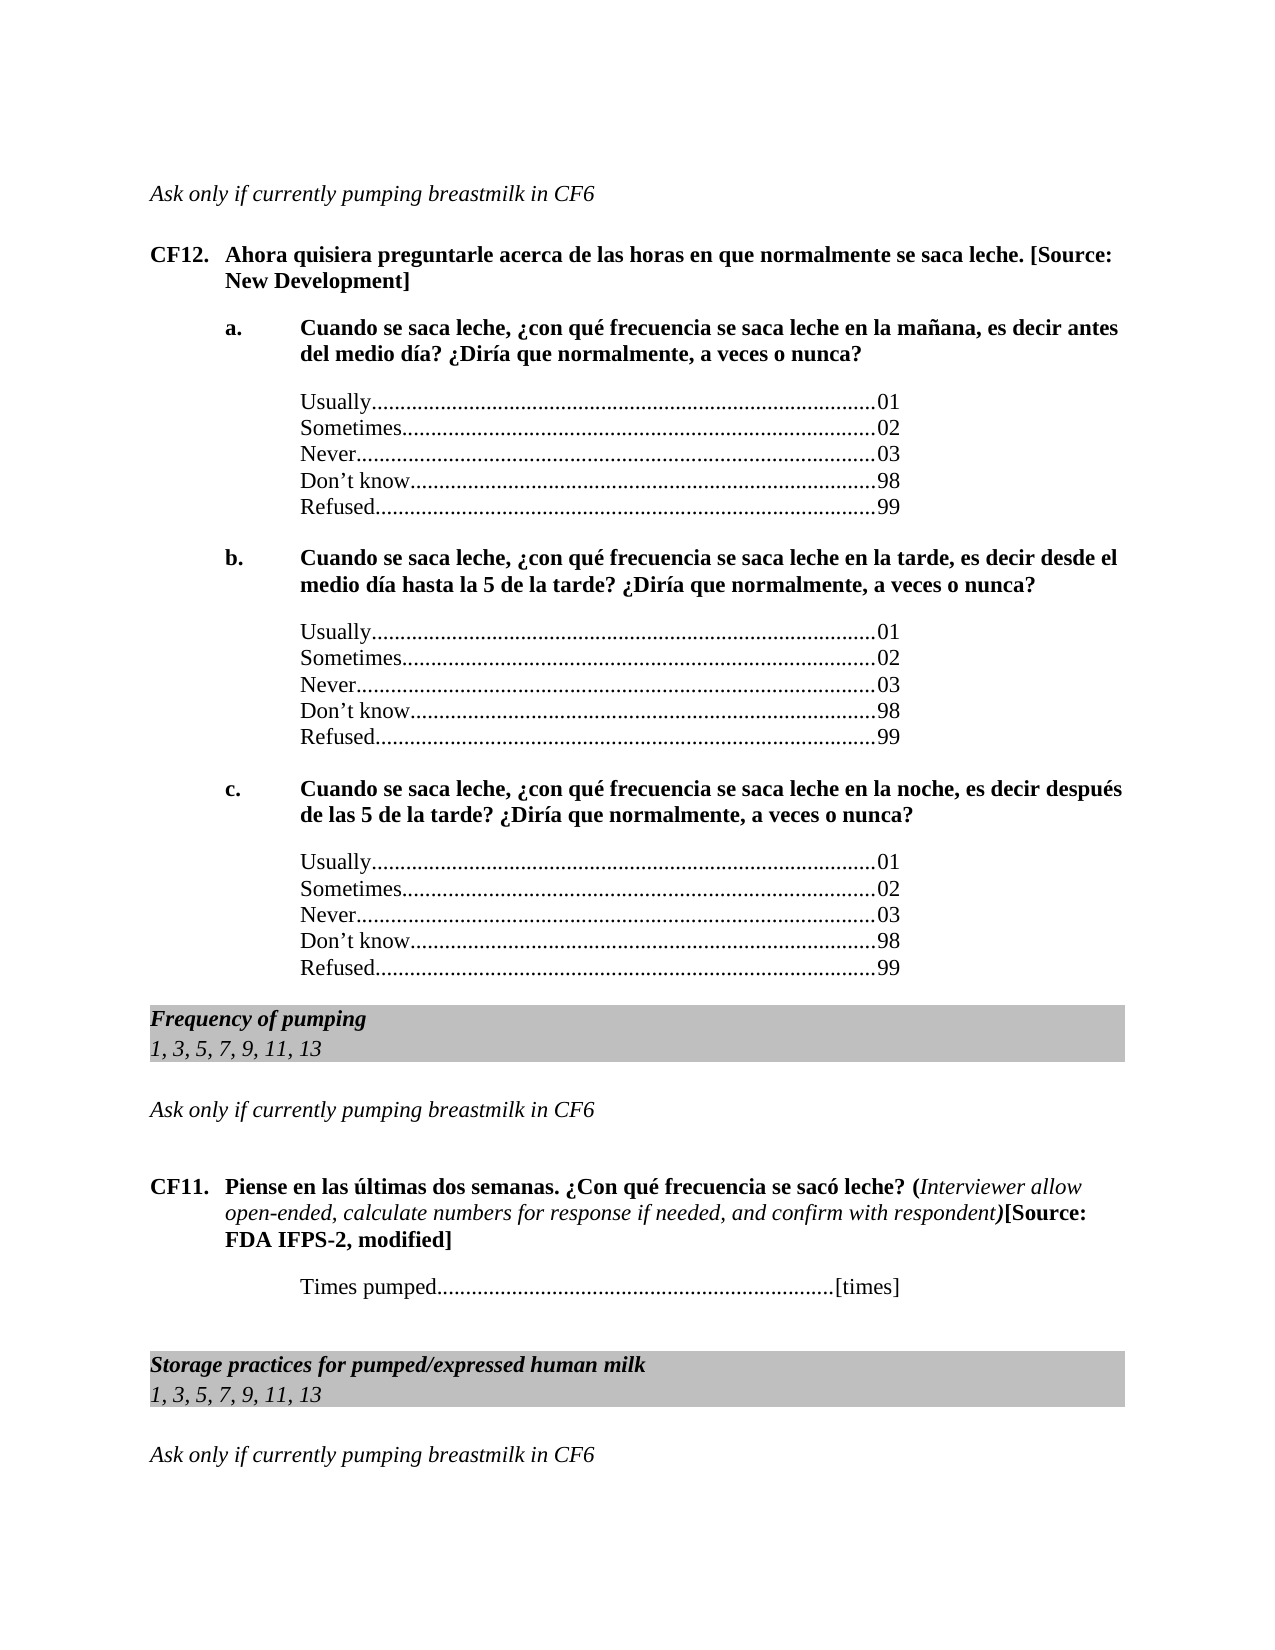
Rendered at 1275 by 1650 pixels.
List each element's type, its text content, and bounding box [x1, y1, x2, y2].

text Never 03 [225, 671, 1125, 697]
text CF12. Ahora quisiera preguntarle acerca de las horas en que normalmente se saca leche. [Source: New Development] [150, 241, 1125, 293]
text Ask only if currently pumping breastmilk in CF6 [150, 1096, 1125, 1122]
text Ask only if currently pumping breastmilk in CF6 [150, 1441, 1125, 1468]
text Storage practices for pumped/expressed human milk [150, 1351, 1125, 1377]
text Don’t know 98 [225, 467, 1125, 493]
text Sometimes 02 [225, 644, 1125, 671]
text Never 03 [225, 440, 1125, 467]
text 1, 3, 5, 7, 9, 11, 13 [150, 1035, 1125, 1062]
text Usually 01 [225, 388, 1125, 414]
text CF11. Piense en las últimas dos semanas. ¿Con qué frecuencia se sacó leche? (Interviewer allow open-ended, calculate numbers for response if needed, and confirm with respondent)[Source: FDA IFPS-2, modified] [150, 1173, 1125, 1252]
text Frequency of pumping [150, 1005, 1125, 1031]
text Refused 99 [225, 493, 1125, 519]
text a. Cuando se saca leche, ¿con qué frecuencia se saca leche en la mañana, es decir antes del medio día? ¿Diría que normalmente, a veces o nunca? [225, 314, 1125, 367]
text Sometimes 02 [225, 875, 1125, 901]
text Never 03 [225, 901, 1125, 927]
text Don’t know 98 [225, 697, 1125, 723]
text Ask only if currently pumping breastmilk in CF6 [150, 180, 1125, 207]
text Times pumped [times] [225, 1273, 1125, 1299]
text b. Cuando se saca leche, ¿con qué frecuencia se saca leche en la tarde, es decir desde el medio día hasta la 5 de la tarde? ¿Diría que normalmente, a veces o nunca? [225, 544, 1125, 597]
text Usually 01 [225, 618, 1125, 644]
text Refused 99 [225, 954, 1125, 980]
text 1, 3, 5, 7, 9, 11, 13 [150, 1381, 1125, 1407]
text Don’t know 98 [225, 927, 1125, 954]
text Sometimes 02 [225, 414, 1125, 440]
text c. Cuando se saca leche, ¿con qué frecuencia se saca leche en la noche, es decir después de las 5 de la tarde? ¿Diría que normalmente, a veces o nunca? [225, 775, 1125, 827]
text Usually 01 [225, 848, 1125, 875]
text Refused 99 [225, 723, 1125, 750]
